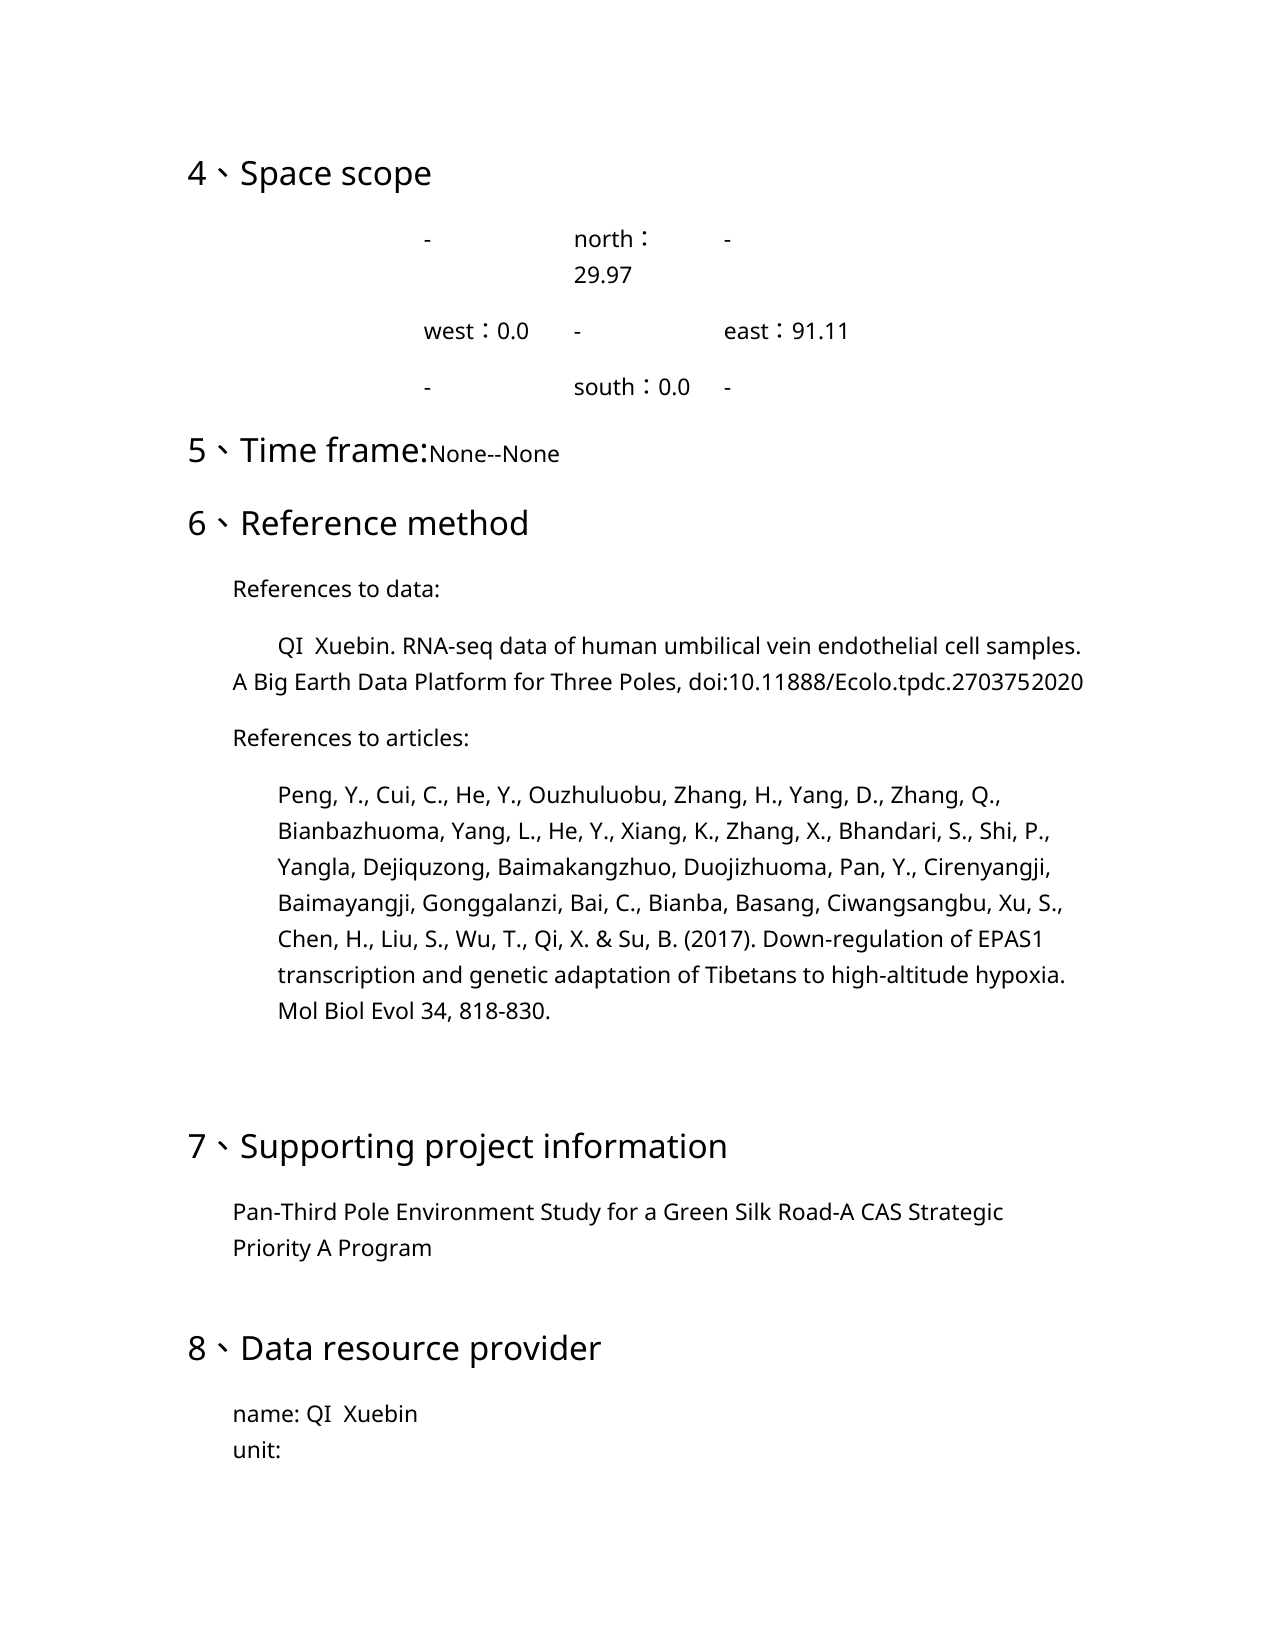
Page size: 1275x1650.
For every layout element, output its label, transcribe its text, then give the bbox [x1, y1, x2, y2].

table_cell east：91.11 [713, 315, 862, 371]
text References to data: [232, 573, 1087, 604]
table_cell west：0.0 [413, 315, 562, 371]
table_cell - [563, 315, 712, 371]
table_header - [413, 223, 562, 315]
text Peng, Y., Cui, C., He, Y., Ouzhuluobu, Zhang, H., Yang, D., Zhang, Q., Bianbazhuoma, Yang, L., He, Y., Xiang, K., Zhang, X., Bhandari, S., Shi, P., Yangla, Dejiquzong, Baimakangzhuo, Duojizhuoma, Pan, Y., Cirenyangji, Baimayangji, Gonggalanzi, Bai, C., Bianba, Basang, Ciwangsangbu, Xu, S., Chen, H., Liu, S., Wu, T., Qi, X. & Su, B. (2017). Down-regulation of EPAS1 transcription and genetic adaptation of Tibetans to high-altitude hypoxia. Mol Biol Evol 34, 818-830. [277, 779, 1087, 1098]
text QI Xuebin. RNA-seq data of human umbilical vein endothelial cell samples. A Big Earth Data Platform for Three Poles, doi:10.11888/Ecolo.tpdc.2703752020 [232, 629, 1087, 697]
text 7、Supporting project information [187, 1123, 1087, 1169]
table_header north：29.97 [563, 223, 712, 315]
table_header - [713, 223, 862, 315]
text Pan-Third Pole Environment Study for a Green Silk Road-A CAS Strategic Priority A Program [232, 1196, 1087, 1299]
text 6、Reference method [187, 500, 1087, 545]
table_cell - [713, 371, 862, 427]
table_cell - [413, 371, 562, 427]
text 4、Space scope [187, 150, 1087, 195]
table_cell south：0.0 [563, 371, 712, 427]
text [232, 1398, 1087, 1465]
text 5、Time frame:None--None [187, 427, 1087, 472]
text References to articles: [232, 722, 1087, 753]
text 8、Data resource provider [187, 1325, 1087, 1370]
